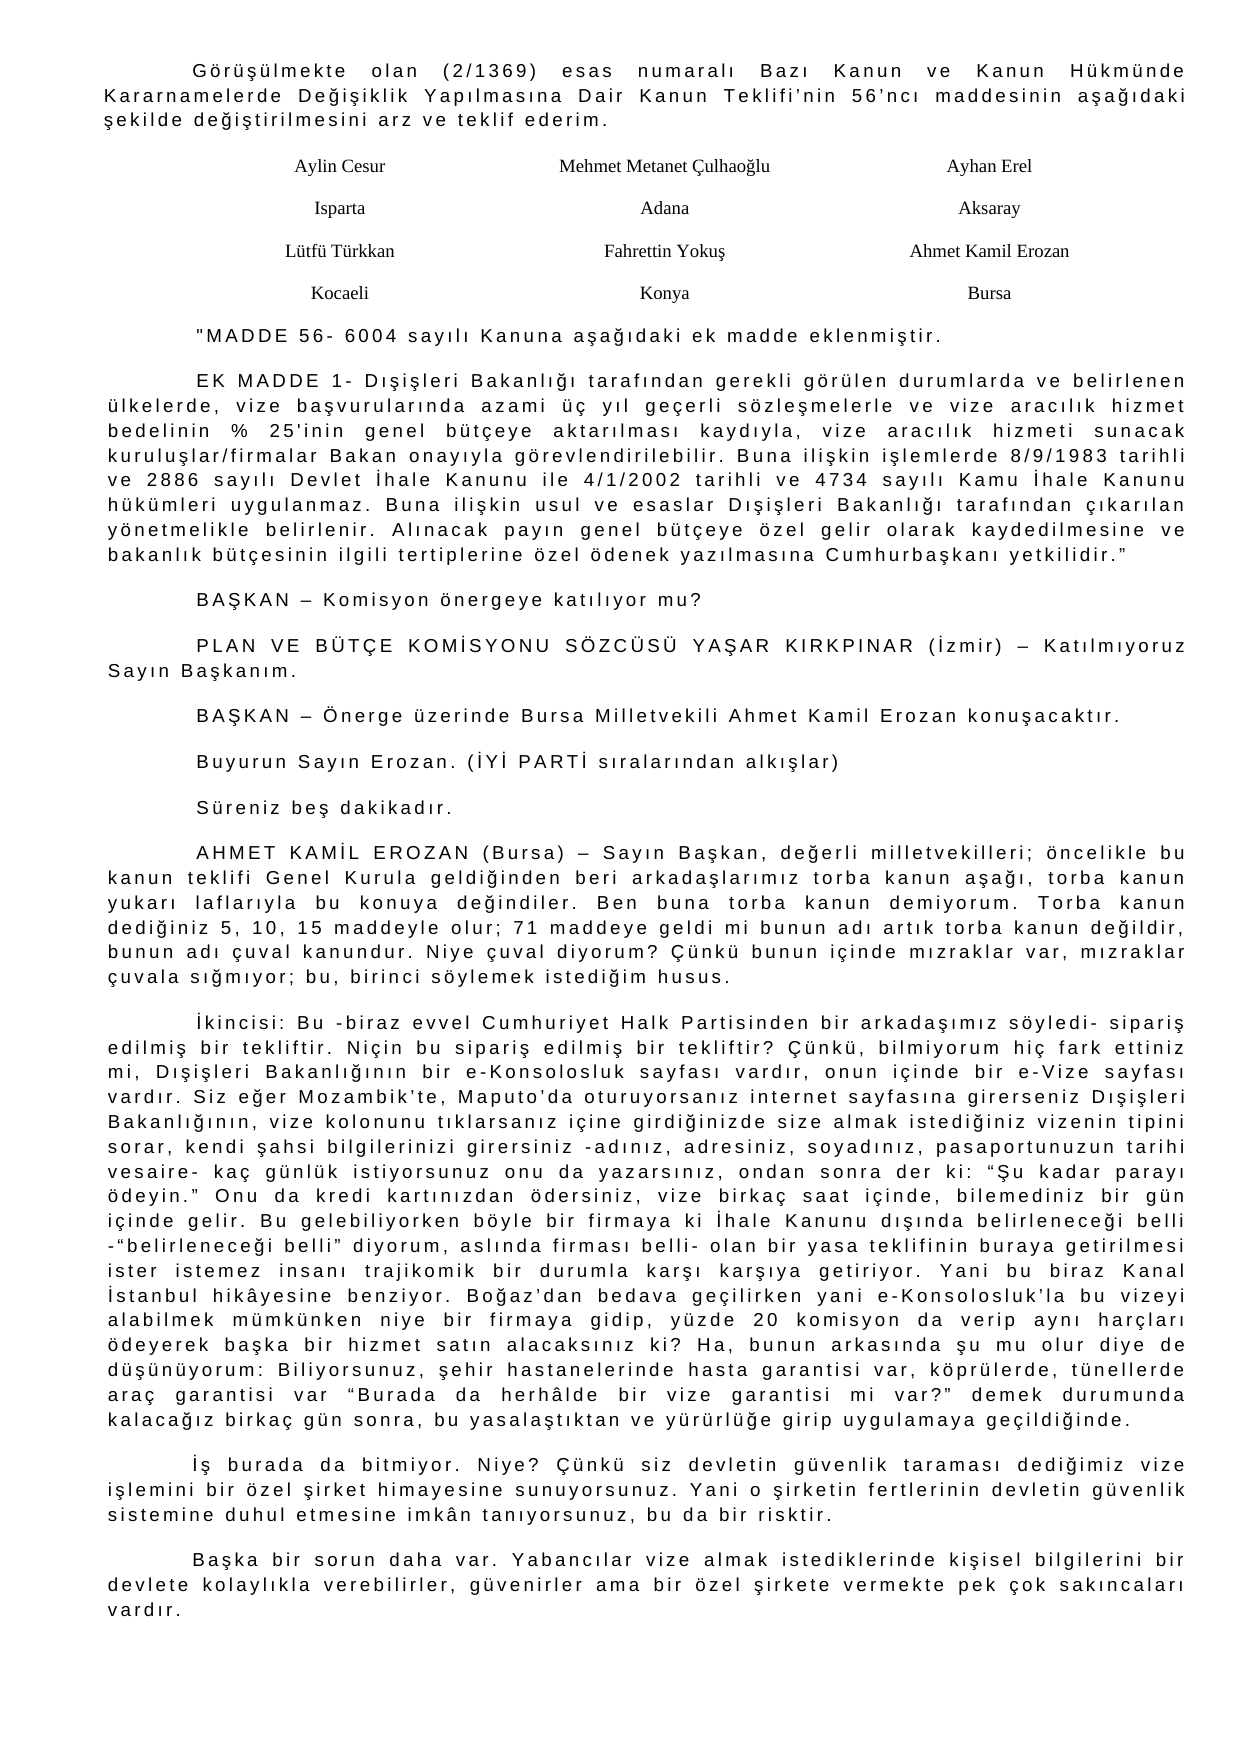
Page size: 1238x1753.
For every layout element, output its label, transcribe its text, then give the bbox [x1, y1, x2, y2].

text İş burada da bitmiyor. Niye? Çünkü siz devletin güvenlik taraması dediğimiz vize işlemini bir özel şirket himayesine sunuyorsunuz. Yani o şirketin fertlerinin devletin güvenlik sistemine duhul etmesine imkân tanıyorsunuz, bu da bir risktir. [108, 1454, 1186, 1525]
text Süreniz beş dakikadır. [108, 797, 1186, 818]
text Başka bir sorun daha var. Yabancılar vize almak istediklerinde kişisel bilgilerini bir devlete kolaylıkla verebilirler, güvenirler ama bir özel şirkete vermekte pek çok sakıncaları vardır. [108, 1549, 1186, 1620]
text BAŞKAN – Komisyon önergeye katılıyor mu? [108, 589, 1186, 611]
text PLAN VE BÜTÇE KOMİSYONU SÖZCÜSÜ YAŞAR KIRKPINAR (İzmir) – Katılmıyoruz Sayın Başkanım. [108, 635, 1186, 681]
text EK MADDE 1- Dışişleri Bakanlığı tarafından gerekli görülen durumlarda ve belirlenen ülkelerde, vize başvurularında azami üç yıl geçerli sözleşmelerle ve vize aracılık hizmet bedelinin % 25'inin genel bütçeye aktarılması kaydıyla, vize aracılık hizmeti sunacak kuruluşlar/firmalar Bakan onayıyla görevlendirilebilir. Buna ilişkin işlemlerde 8/9/1983 tarihli ve 2886 sayılı Devlet İhale Kanunu ile 4/1/2002 tarihli ve 4734 sayılı Kamu İhale Kanunu hükümleri uygulanmaz. Buna ilişkin usul ve esaslar Dışişleri Bakanlığı tarafından çıkarılan yönetmelikle belirlenir. Alınacak payın genel bütçeye özel gelir olarak kaydedilmesine ve bakanlık bütçesinin ilgili tertiplerine özel ödenek yazılmasına Cumhurbaşkanı yetkilidir.” [108, 370, 1186, 565]
text Görüşülmekte olan (2/1369) esas numaralı Bazı Kanun ve Kanun Hükmünde Kararnamelerde Değişiklik Yapılmasına Dair Kanun Teklifi’nin 56’ncı maddesinin aşağıdaki şekilde değiştirilmesini arz ve teklif ederim. [103, 60, 1186, 131]
text Aylin Cesur Mehmet Metanet Çulhaoğlu Ayhan Erel [103, 155, 1190, 176]
text Lütfü Türkkan Fahrettin Yokuş Ahmet Kamil Erozan [103, 240, 1190, 261]
text Isparta Adana Aksaray [103, 197, 1190, 219]
text BAŞKAN – Önerge üzerinde Bursa Milletvekili Ahmet Kamil Erozan konuşacaktır. [108, 705, 1186, 727]
text İkincisi: Bu -biraz evvel Cumhuriyet Halk Partisinden bir arkadaşımız söyledi- sipariş edilmiş bir tekliftir. Niçin bu sipariş edilmiş bir tekliftir? Çünkü, bilmiyorum hiç fark ettiniz mi, Dışişleri Bakanlığının bir e-Konsolosluk sayfası vardır, onun içinde bir e-Vize sayfası vardır. Siz eğer Mozambik’te, Maputo’da oturuyorsanız internet sayfasına girerseniz Dışişleri Bakanlığının, vize kolonunu tıklarsanız içine girdiğinizde size almak istediğiniz vizenin tipini sorar, kendi şahsi bilgilerinizi girersiniz -adınız, adresiniz, soyadınız, pasaportunuzun tarihi vesaire- kaç günlük istiyorsunuz onu da yazarsınız, ondan sonra der ki: “Şu kadar parayı ödeyin.” Onu da kredi kartınızdan ödersiniz, vize birkaç saat içinde, bilemediniz bir gün içinde gelir. Bu gelebiliyorken böyle bir firmaya ki İhale Kanunu dışında belirleneceği belli -“belirleneceği belli” diyorum, aslında firması belli- olan bir yasa teklifinin buraya getirilmesi ister istemez insanı trajikomik bir durumla karşı karşıya getiriyor. Yani bu biraz Kanal İstanbul hikâyesine benziyor. Boğaz’dan bedava geçilirken yani e-Konsolosluk’la bu vizeyi alabilmek mümkünken niye bir firmaya gidip, yüzde 20 komisyon da verip aynı harçları ödeyerek başka bir hizmet satın alacaksınız ki? Ha, bunun arkasında şu mu olur diye de düşünüyorum: Biliyorsunuz, şehir hastanelerinde hasta garantisi var, köprülerde, tünellerde araç garantisi var “Burada da herhâlde bir vize garantisi mi var?” demek durumunda kalacağız birkaç gün sonra, bu yasalaştıktan ve yürürlüğe girip uygulamaya geçildiğinde. [108, 1012, 1186, 1430]
text Buyurun Sayın Erozan. (İYİ PARTİ sıralarından alkışlar) [108, 751, 1186, 772]
text AHMET KAMİL EROZAN (Bursa) – Sayın Başkan, değerli milletvekilleri; öncelikle bu kanun teklifi Genel Kurula geldiğinden beri arkadaşlarımız torba kanun aşağı, torba kanun yukarı laflarıyla bu konuya değindiler. Ben buna torba kanun demiyorum. Torba kanun dediğiniz 5, 10, 15 maddeyle olur; 71 maddeye geldi mi bunun adı artık torba kanun değildir, bunun adı çuval kanundur. Niye çuval diyorum? Çünkü bunun içinde mızraklar var, mızraklar çuvala sığmıyor; bu, birinci söylemek istediğim husus. [108, 842, 1186, 988]
text Kocaeli Konya Bursa [103, 282, 1190, 304]
text "MADDE 56- 6004 sayılı Kanuna aşağıdaki ek madde eklenmiştir. [108, 324, 1186, 346]
